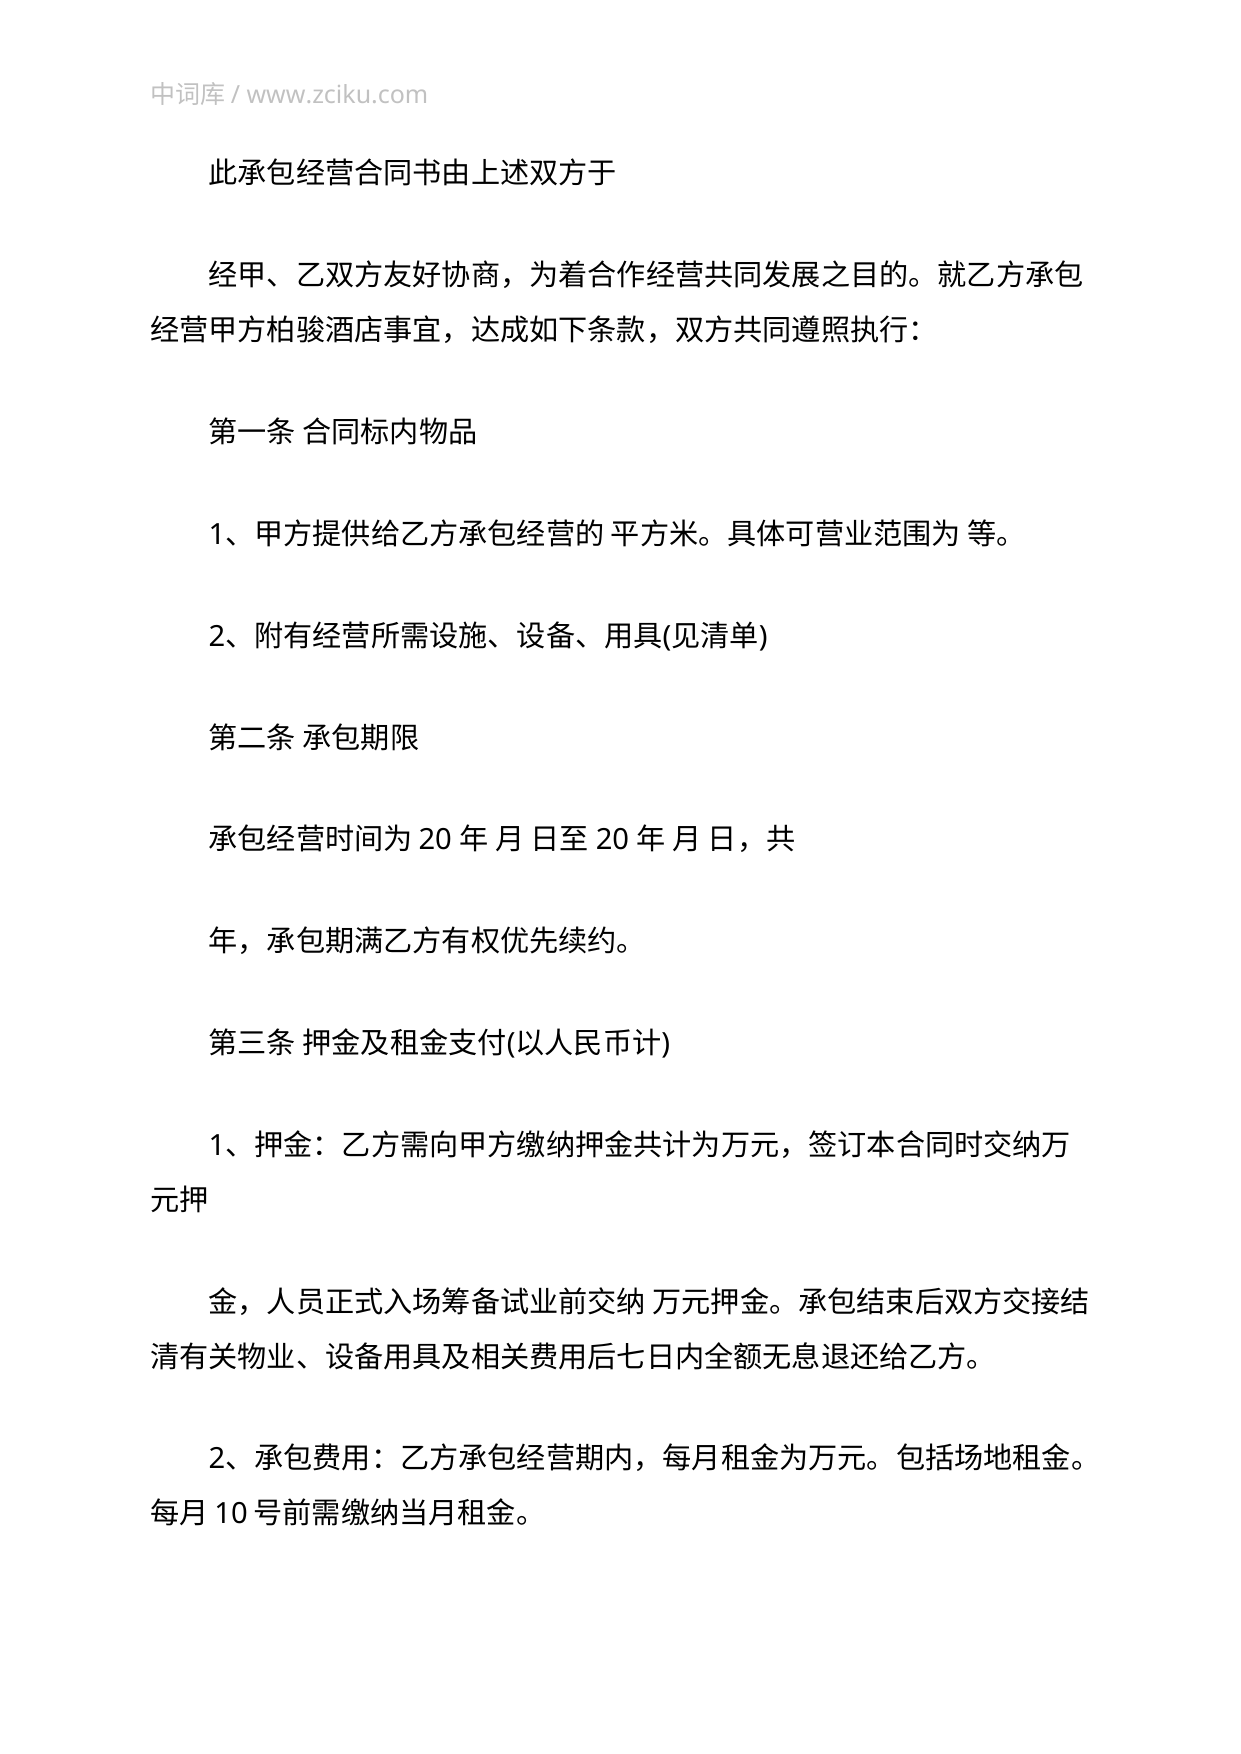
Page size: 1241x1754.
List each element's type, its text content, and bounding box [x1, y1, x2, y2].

text 年，承包期满乙方有权优先续约。 [150, 918, 1090, 960]
text 第一条 合同标内物品 [150, 408, 1090, 451]
text 第二条 承包期限 [150, 714, 1090, 756]
text 经甲、乙双方友好协商，为着合作经营共同发展之目的。就乙方承包经营甲方柏骏酒店事宜，达成如下条款，双方共同遵照执行： [150, 252, 1090, 349]
text 此承包经营合同书由上述双方于 [150, 150, 1090, 192]
text 1、押金：乙方需向甲方缴纳押金共计为万元，签订本合同时交纳万元押 [150, 1122, 1090, 1219]
text 第三条 押金及租金支付(以人民币计) [150, 1020, 1090, 1062]
text 2、附有经营所需设施、设备、用具(见清单) [150, 612, 1090, 654]
text 承包经营时间为20 年 月 日至 20 年 月 日，共 [150, 816, 1090, 858]
text 1、甲方提供给乙方承包经营的 平方米。具体可营业范围为 等。 [150, 510, 1090, 553]
text 2、承包费用：乙方承包经营期内，每月租金为万元。包括场地租金。每月10号前需缴纳当月租金。 [150, 1435, 1090, 1532]
text 金，人员正式入场筹备试业前交纳 万元押金。承包结束后双方交接结清有关物业、设备用具及相关费用后七日内全额无息退还给乙方。 [150, 1278, 1090, 1376]
